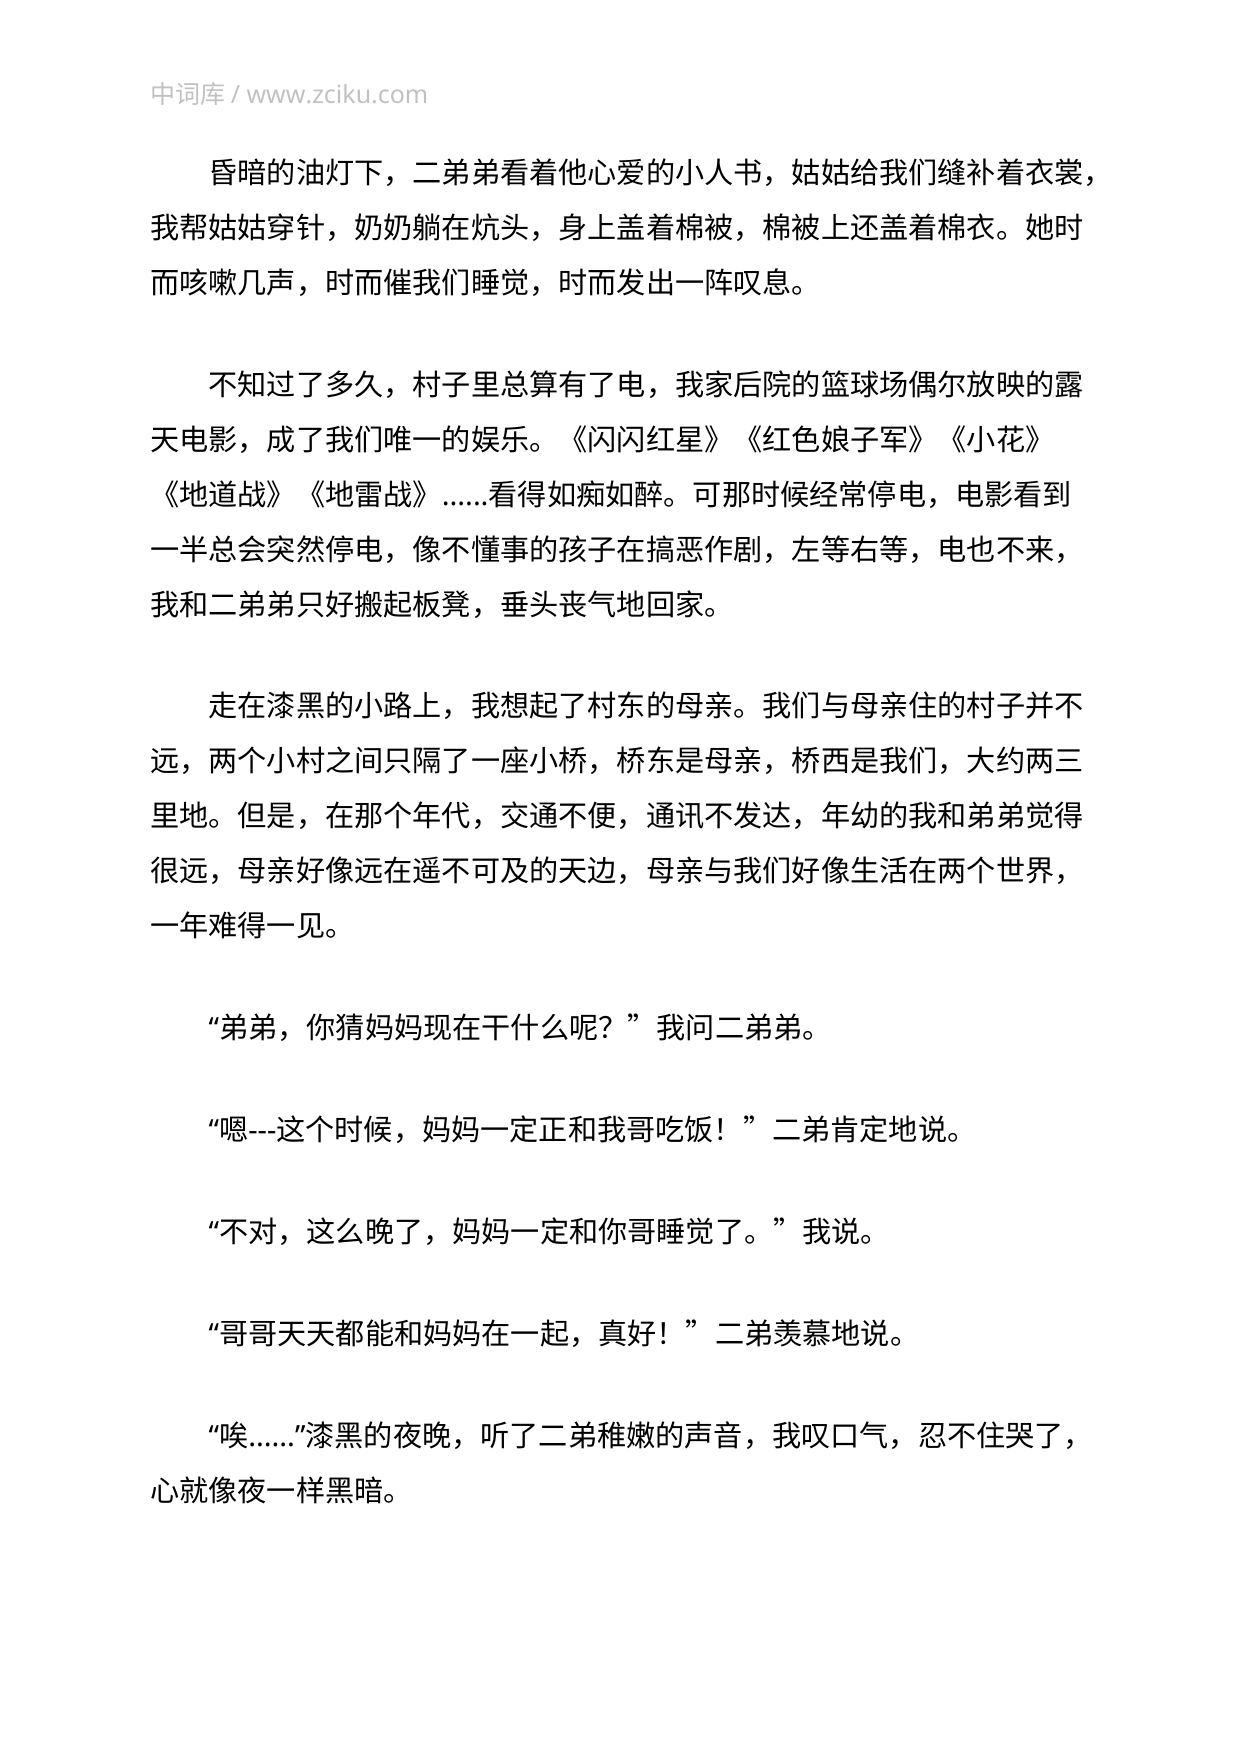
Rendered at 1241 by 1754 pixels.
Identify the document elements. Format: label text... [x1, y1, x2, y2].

text “哥哥天天都能和妈妈在一起，真好！”二弟羡慕地说。 [150, 1310, 1090, 1353]
text “唉......”漆黑的夜晚，听了二弟稚嫩的声音，我叹口气，忍不住哭了，心就像夜一样黑暗。 [150, 1412, 1090, 1509]
text 走在漆黑的小路上，我想起了村东的母亲。我们与母亲住的村子并不远，两个小村之间只隔了一座小桥，桥东是母亲，桥西是我们，大约两三里地。但是，在那个年代，交通不便，通讯不发达，年幼的我和弟弟觉得很远，母亲好像远在遥不可及的天边，母亲与我们好像生活在两个世界，一年难得一见。 [150, 683, 1090, 945]
text 昏暗的油灯下，二弟弟看着他心爱的小人书，姑姑给我们缝补着衣裳，我帮姑姑穿针，奶奶躺在炕头，身上盖着棉被，棉被上还盖着棉衣。她时而咳嗽几声，时而催我们睡觉，时而发出一阵叹息。 [150, 150, 1090, 302]
text “嗯---这个时候，妈妈一定正和我哥吃饭！”二弟肯定地说。 [150, 1106, 1090, 1149]
text “弟弟，你猜妈妈现在干什么呢？”我问二弟弟。 [150, 1004, 1090, 1047]
text 不知过了多久，村子里总算有了电，我家后院的篮球场偶尔放映的露天电影，成了我们唯一的娱乐。《闪闪红星》《红色娘子军》《小花》《地道战》《地雷战》......看得如痴如醉。可那时候经常停电，电影看到一半总会突然停电，像不懂事的孩子在搞恶作剧，左等右等，电也不来，我和二弟弟只好搬起板凳，垂头丧气地回家。 [150, 362, 1090, 623]
text “不对，这么晚了，妈妈一定和你哥睡觉了。”我说。 [150, 1208, 1090, 1251]
